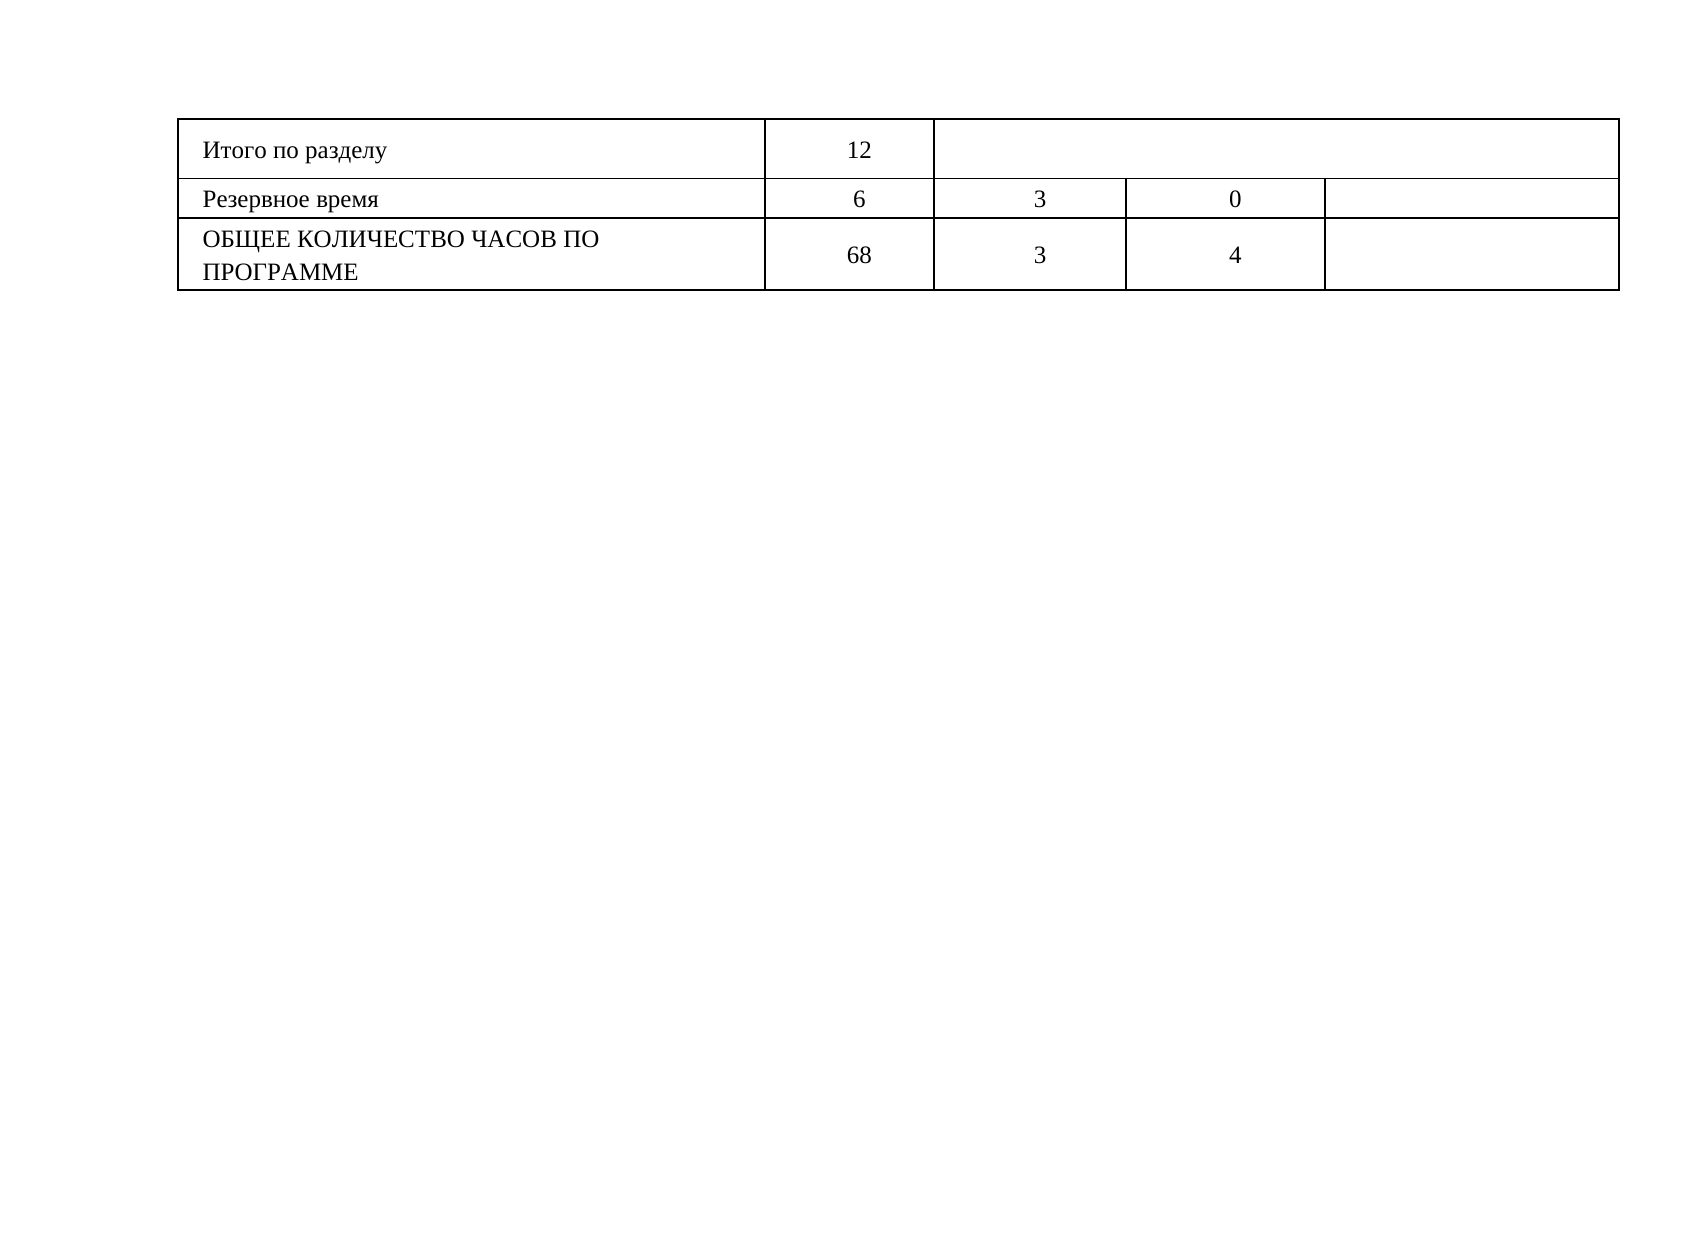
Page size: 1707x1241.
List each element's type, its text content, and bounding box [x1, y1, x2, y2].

table_cell 4 [1127, 219, 1324, 289]
table_cell 68 [766, 219, 933, 289]
table_cell 0 [1127, 179, 1324, 217]
table_cell Резервное время [179, 179, 764, 217]
table_cell 3 [935, 219, 1125, 289]
table_cell Итого по разделу [179, 120, 764, 178]
table_cell ОБЩЕЕ КОЛИЧЕСТВО ЧАСОВ ПО ПРОГРАММЕ [179, 219, 764, 289]
table_cell 3 [935, 179, 1125, 217]
table_cell 6 [766, 179, 933, 217]
table_cell [1326, 179, 1618, 217]
table_cell [935, 120, 1618, 178]
table_cell 12 [766, 120, 933, 178]
table_cell [1326, 219, 1618, 289]
